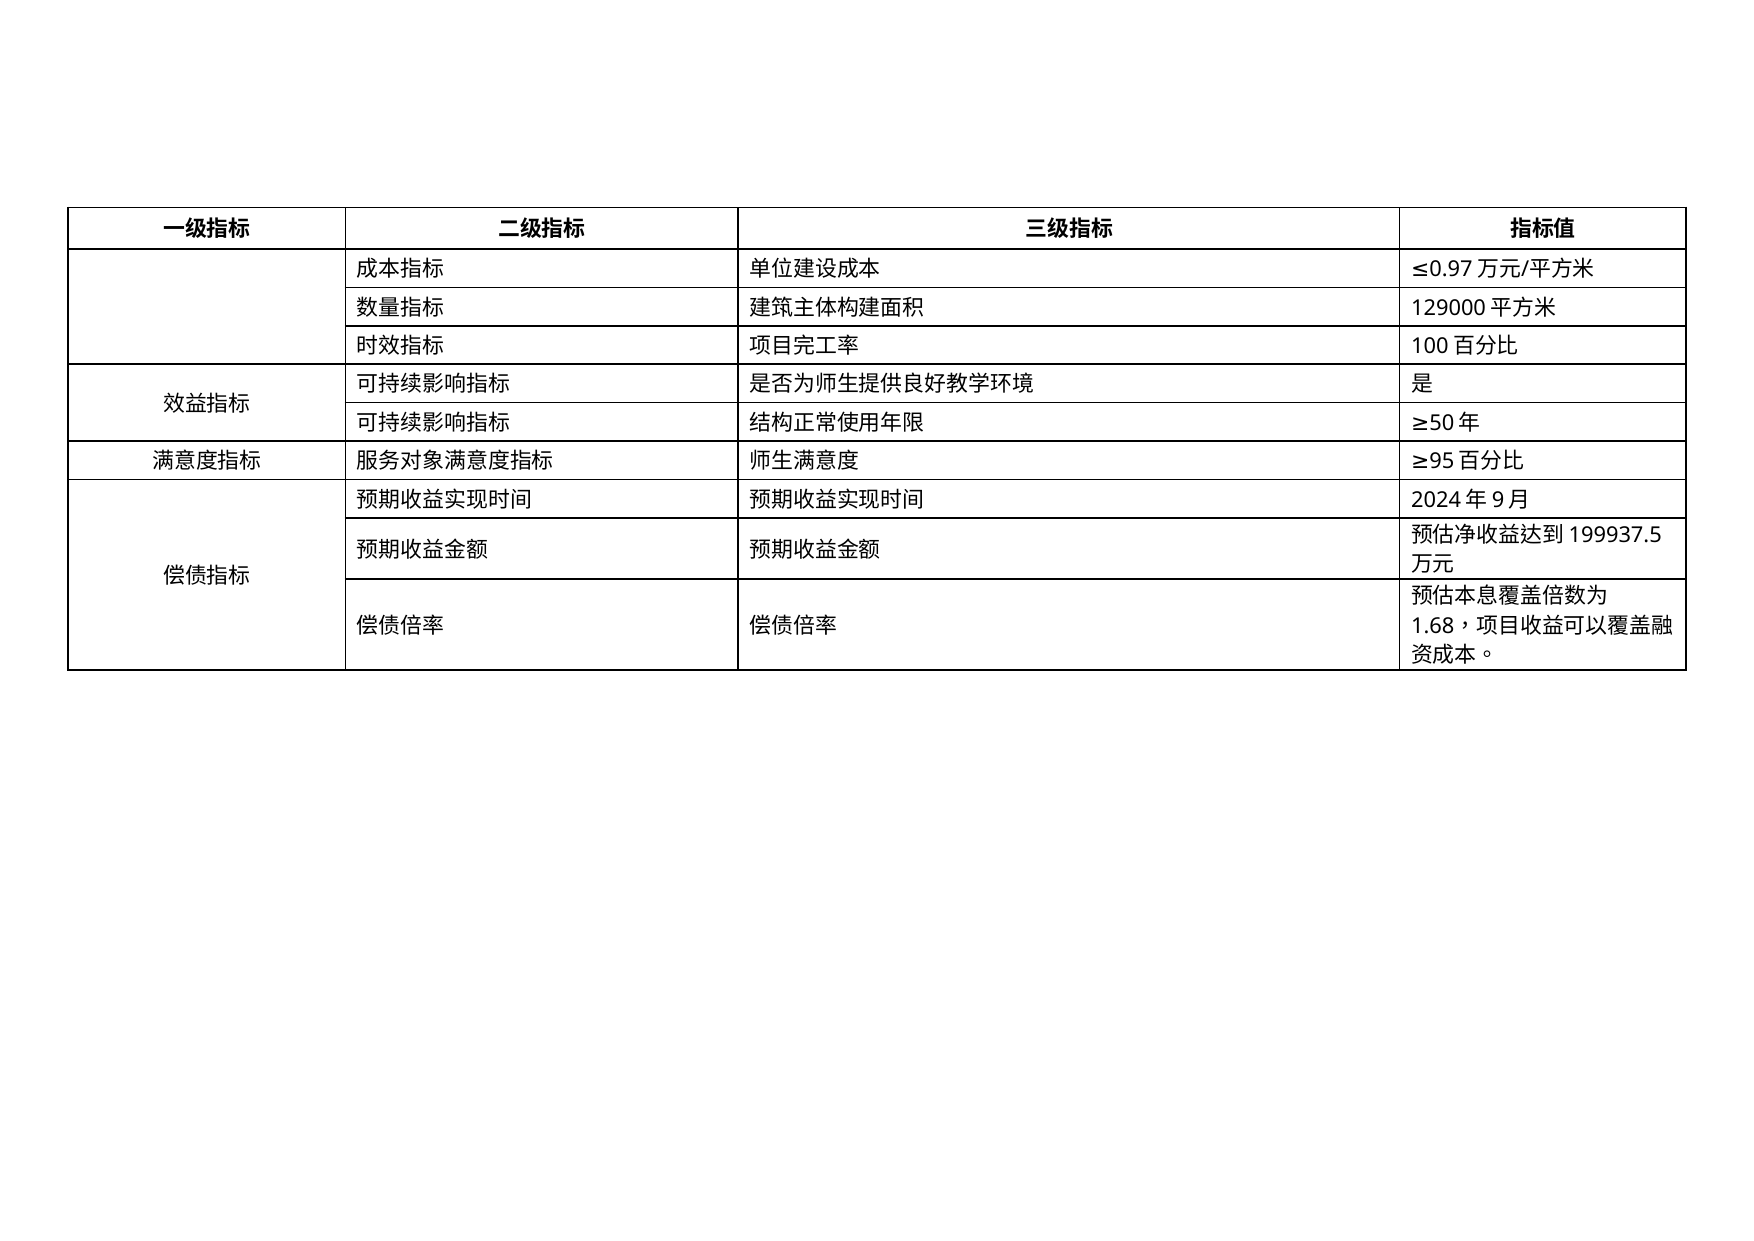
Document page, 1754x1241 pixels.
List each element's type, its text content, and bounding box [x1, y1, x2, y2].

table_cell 129000平方米 [1400, 288, 1685, 325]
table_cell ≤0.97万元/平方米 [1400, 250, 1685, 286]
table_cell 100百分比 [1400, 327, 1685, 363]
table_cell 成本指标 [346, 250, 737, 286]
table_cell 可持续影响指标 [346, 403, 737, 440]
table_cell ≥95百分比 [1400, 442, 1685, 479]
table_cell ≥50年 [1400, 403, 1685, 440]
table_cell 是否为师生提供良好教学环境 [739, 365, 1399, 402]
table_cell 偿债指标 [69, 480, 345, 669]
table_cell 预估净收益达到199937.5万元 [1400, 519, 1685, 578]
table_cell 预期收益金额 [346, 519, 737, 578]
table_cell 偿债倍率 [346, 580, 737, 669]
table_cell 2024年9月 [1400, 480, 1685, 517]
table_cell 可持续影响指标 [346, 365, 737, 402]
table_cell 效益指标 [69, 365, 345, 440]
table_header 三级指标 [739, 208, 1399, 248]
table_cell 项目完工率 [739, 327, 1399, 363]
table_cell 服务对象满意度指标 [346, 442, 737, 479]
table_cell 预期收益实现时间 [739, 480, 1399, 517]
table_cell 偿债倍率 [739, 580, 1399, 669]
table_cell 预估本息覆盖倍数为1.68，项目收益可以覆盖融资成本。 [1400, 580, 1685, 669]
table_cell 预期收益实现时间 [346, 480, 737, 517]
table_cell 单位建设成本 [739, 250, 1399, 286]
table_cell 师生满意度 [739, 442, 1399, 479]
table_cell 建筑主体构建面积 [739, 288, 1399, 325]
table_cell 时效指标 [346, 327, 737, 363]
table_cell 数量指标 [346, 288, 737, 325]
table_cell 是 [1400, 365, 1685, 402]
table_cell 结构正常使用年限 [739, 403, 1399, 440]
table_header 指标值 [1400, 208, 1685, 248]
table_header 二级指标 [346, 208, 737, 248]
table_cell 预期收益金额 [739, 519, 1399, 578]
table_cell 满意度指标 [69, 442, 345, 479]
table_header 一级指标 [69, 208, 345, 248]
